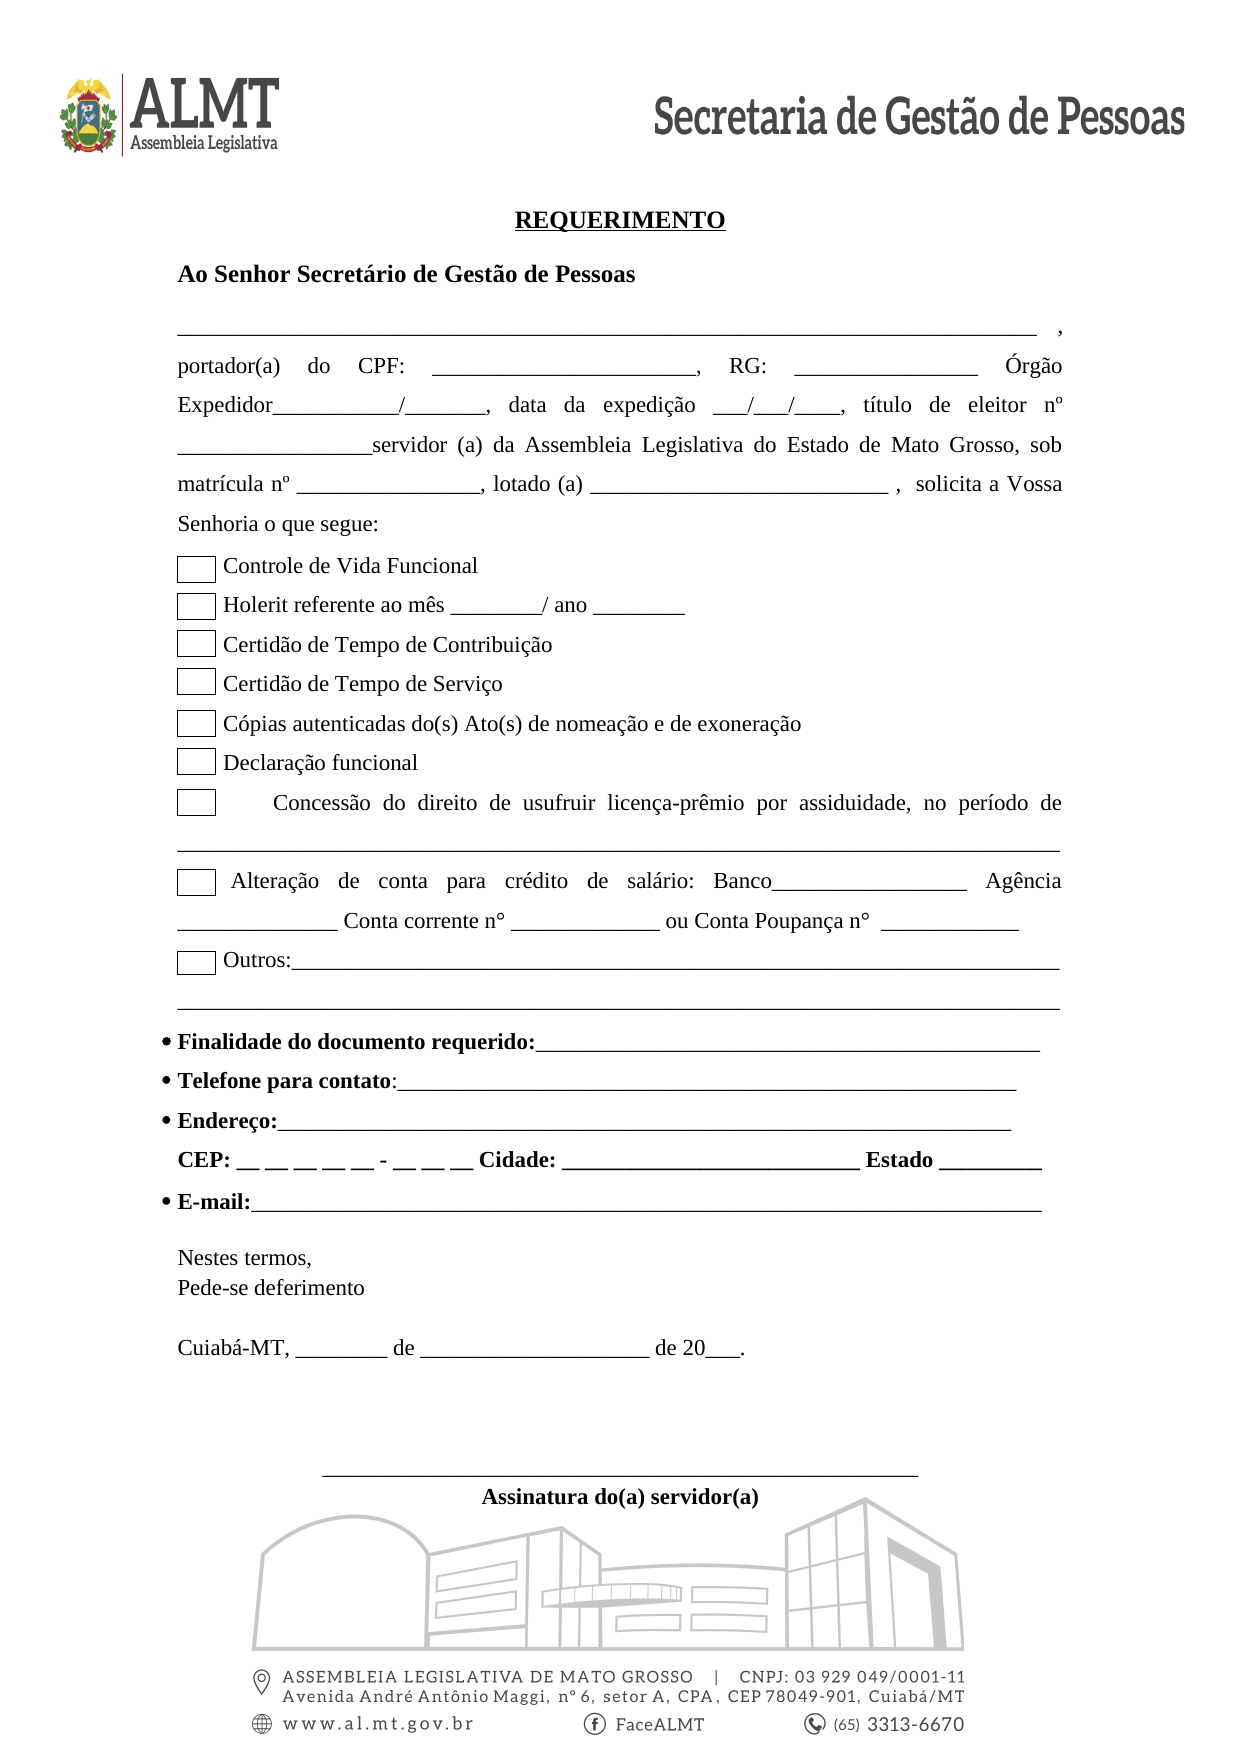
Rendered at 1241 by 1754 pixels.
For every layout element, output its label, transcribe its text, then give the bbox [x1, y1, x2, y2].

text ____________________________________________________ [177, 1453, 1063, 1479]
text Pede-se deferimento [177, 1274, 1063, 1300]
text Outros:___________________________________________________________________ [177, 947, 1063, 973]
text Cópias autenticadas do(s) Ato(s) de nomeação e de exoneração [216, 710, 1063, 736]
picture [251, 1509, 965, 1735]
text Declaração funcional [177, 749, 1063, 776]
list Telefone para contato:______________________________________________________ [162, 1067, 1063, 1094]
picture [59, 73, 1185, 157]
list E-mail:_____________________________________________________________________ [162, 1188, 1063, 1214]
text Concessão do direito de usufruir licença-prêmio por assiduidade, no período de ________________________________________________________________________________ Alteração de conta para crédito de salário: Banco_________________ Agência ______________ Conta corrente n° _____________ ou Conta Poupança n° ____________ [177, 789, 1063, 933]
text _____________________________________________________________________________ [177, 986, 1063, 1012]
text Ao Senhor Secretário de Gestão de Pessoas [177, 259, 1063, 287]
list Endereço:________________________________________________________________ [162, 1107, 1063, 1133]
text Assinatura do(a) servidor(a) [177, 1483, 1063, 1509]
text Certidão de Tempo de Serviço [177, 670, 1063, 697]
text Cuiabá-MT, ________ de ____________________ de 20___. [177, 1334, 1063, 1360]
text REQUERIMENTO [177, 205, 1063, 233]
list Finalidade do documento requerido:____________________________________________ [162, 1028, 1063, 1054]
text Certidão de Tempo de Contribuição [216, 631, 1063, 657]
text CEP: __ __ __ __ __ - __ __ __ Cidade: __________________________ Estado _________ [177, 1146, 1063, 1173]
text Holerit referente ao mês ________/ ano ________ [177, 591, 1063, 618]
text Controle de Vida Funcional [177, 552, 1063, 578]
text Nestes termos, [177, 1244, 1063, 1270]
text ___________________________________________________________________________ , portador(a) do CPF: _______________________, RG: ________________ Órgão Expedidor___________/_______, data da expedição ___/___/____, título de eleitor nº _________________servidor (a) da Assembleia Legislativa do Estado de Mato Grosso, sob matrícula nº ________________, lotado (a) __________________________ , solicita a Vossa Senhoria o que segue: [177, 312, 1063, 536]
